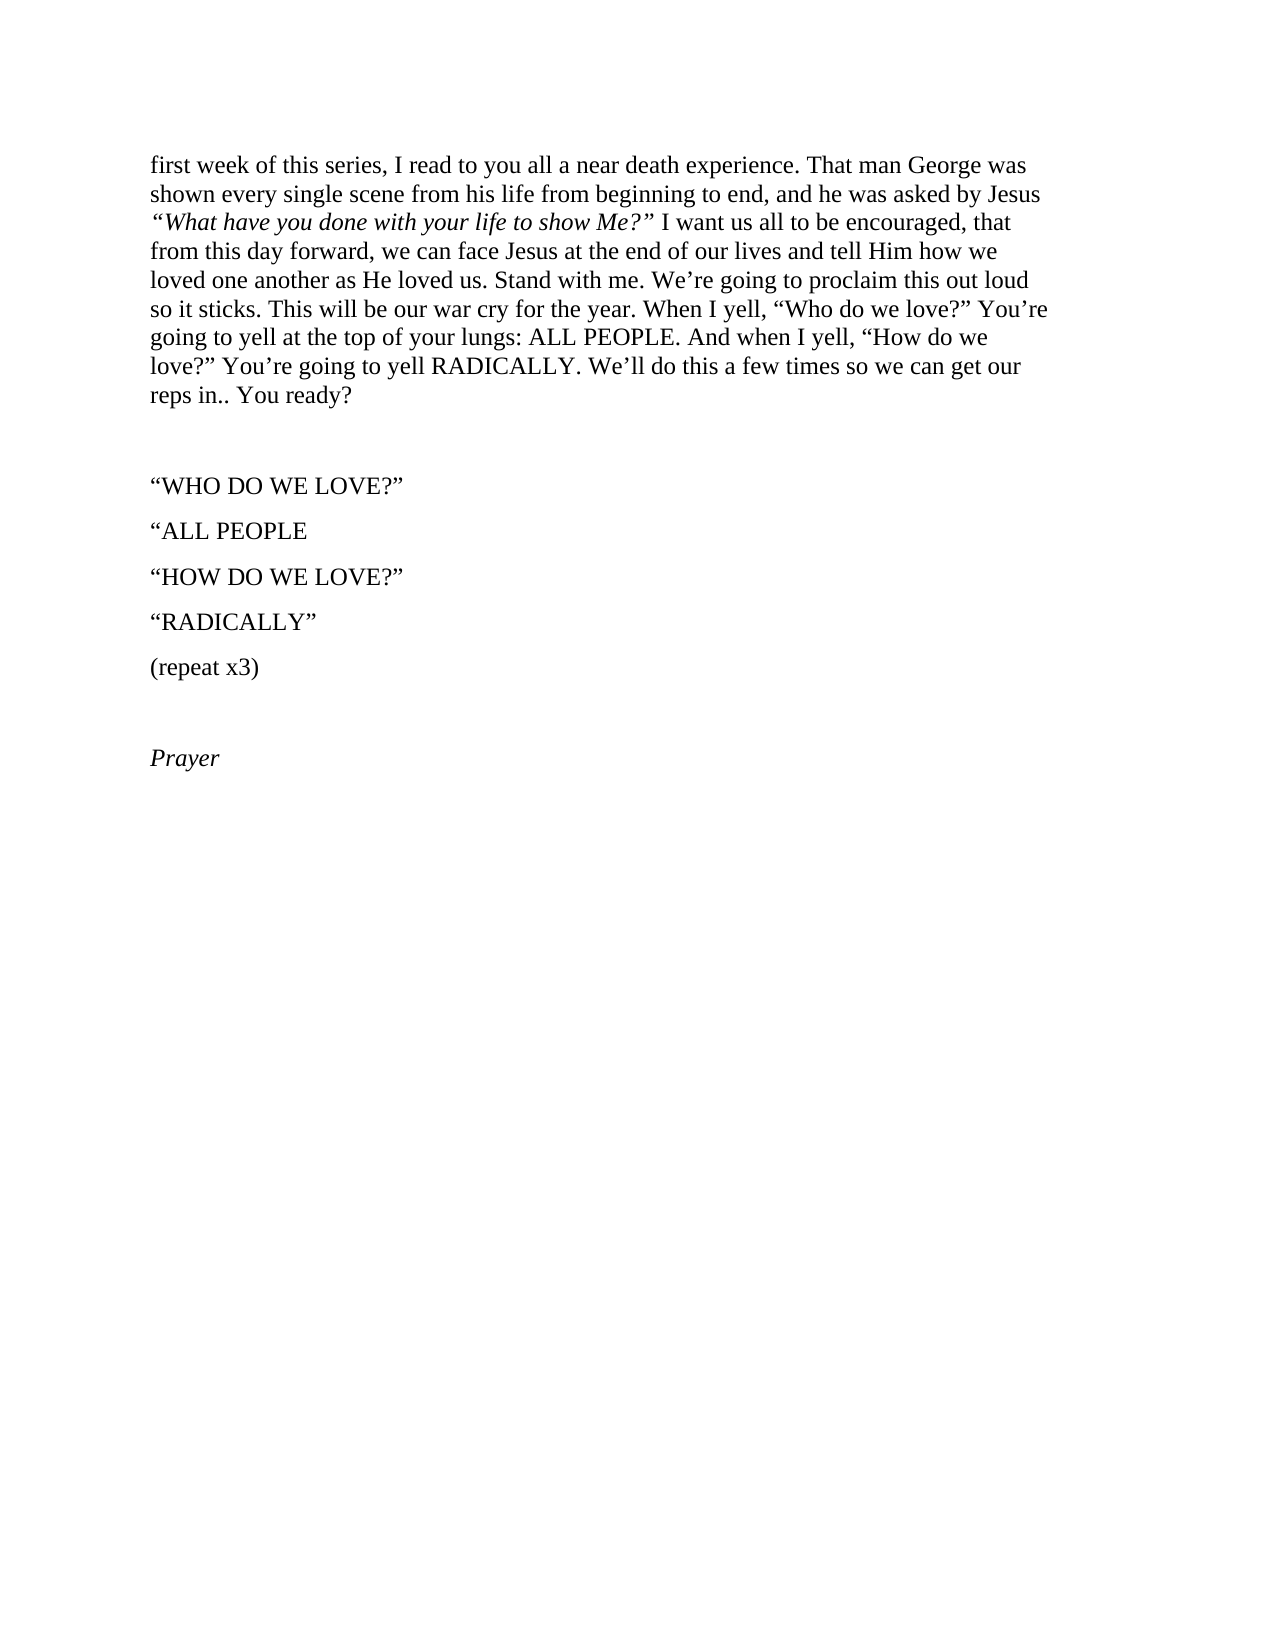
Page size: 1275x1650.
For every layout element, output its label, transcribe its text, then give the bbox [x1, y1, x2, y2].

text “WHO DO WE LOVE?” [150, 471, 1050, 499]
text “RADICALLY” [150, 607, 1050, 636]
text “ALL PEOPLE [150, 516, 1050, 545]
text “HOW DO WE LOVE?” [150, 562, 1050, 590]
text (repeat x3) [150, 652, 1050, 681]
text Prayer [150, 743, 1050, 772]
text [150, 150, 1050, 409]
